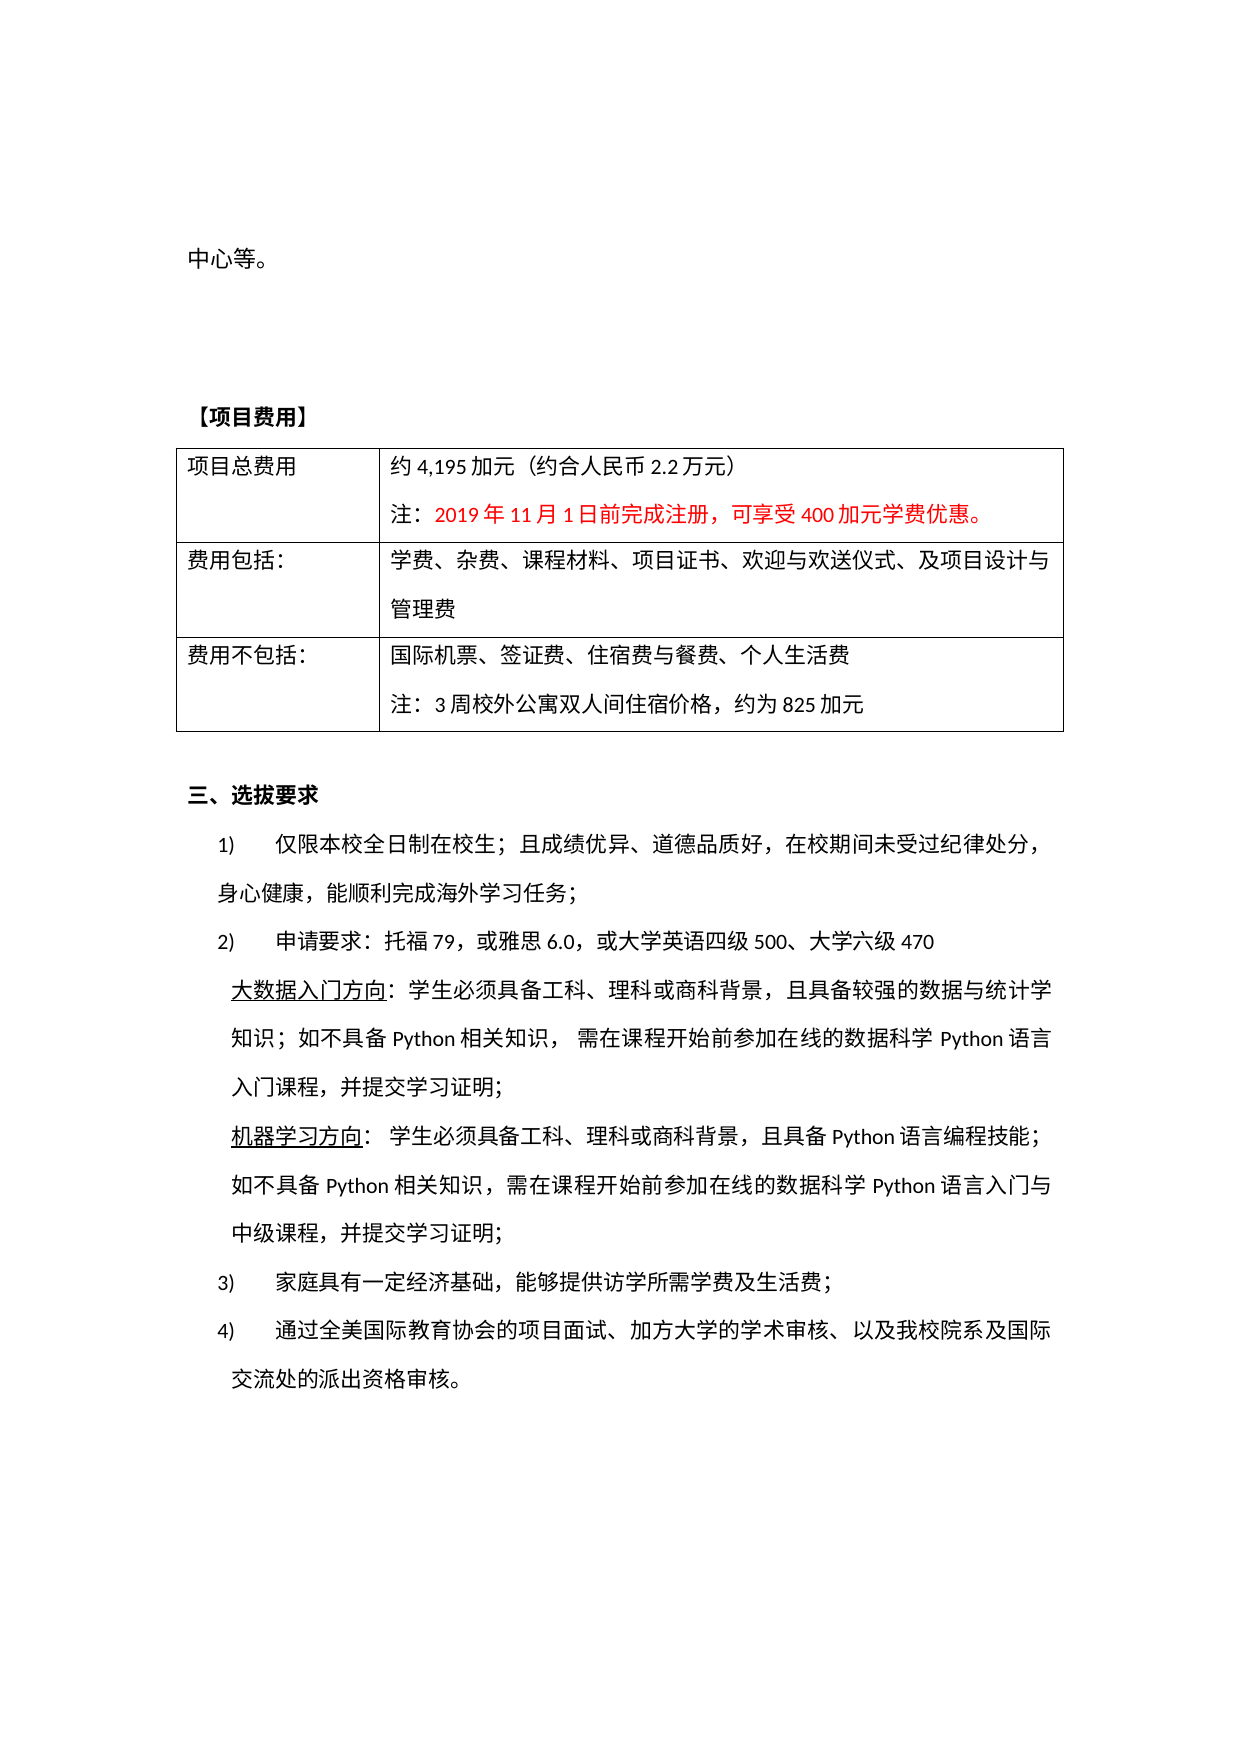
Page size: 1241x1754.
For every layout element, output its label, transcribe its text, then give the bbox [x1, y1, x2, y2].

text 三、选拔要求 [187, 778, 1053, 811]
list 仅限本校全日制在校生；且成绩优异、道德品质好，在校期间未受过纪律处分，身心健康，能顺利完成海外学习任务； [217, 826, 1053, 908]
table_cell 费用包括： [177, 543, 379, 637]
list 通过全美国际教育协会的项目面试、加方大学的学术审核、以及我校院系及国际交流处的派出资格审核。 [217, 1313, 1053, 1394]
table_cell 费用不包括： [177, 638, 379, 731]
list 家庭具有一定经济基础，能够提供访学所需学费及生活费； [217, 1264, 1053, 1297]
table_cell 学费、杂费、课程材料、项目证书、欢迎与欢送仪式、及项目设计与管理费 [380, 543, 1063, 637]
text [187, 225, 1053, 290]
table_cell 国际机票、签证费、住宿费与餐费、个人生活费 注：3周校外公寓双人间住宿价格，约为825加元 [380, 638, 1063, 731]
table_header 约4,195加元（约合人民币2.2万元） 注：2019年11月1日前完成注册，可享受400加元学费优惠。 [380, 449, 1063, 542]
table_header 项目总费用 [177, 449, 379, 542]
list 申请要求：托福79，或雅思6.0，或大学英语四级500、大学六级470 大数据入门方向：学生必须具备工科、理科或商科背景，且具备较强的数据与统计学知识；如不具备Python相关知识， 需在课程开始前参加在线的数据科学Python语言入门课程，并提交学习证明； 机器学习方向： 学生必须具备工科、理科或商科背景，且具备Python语言编程技能； 如不具备Python相关知识，需在课程开始前参加在线的数据科学Python语言入门与中级课程，并提交学习证明； [217, 923, 1053, 1248]
text 【项目费用】 [187, 399, 1053, 432]
